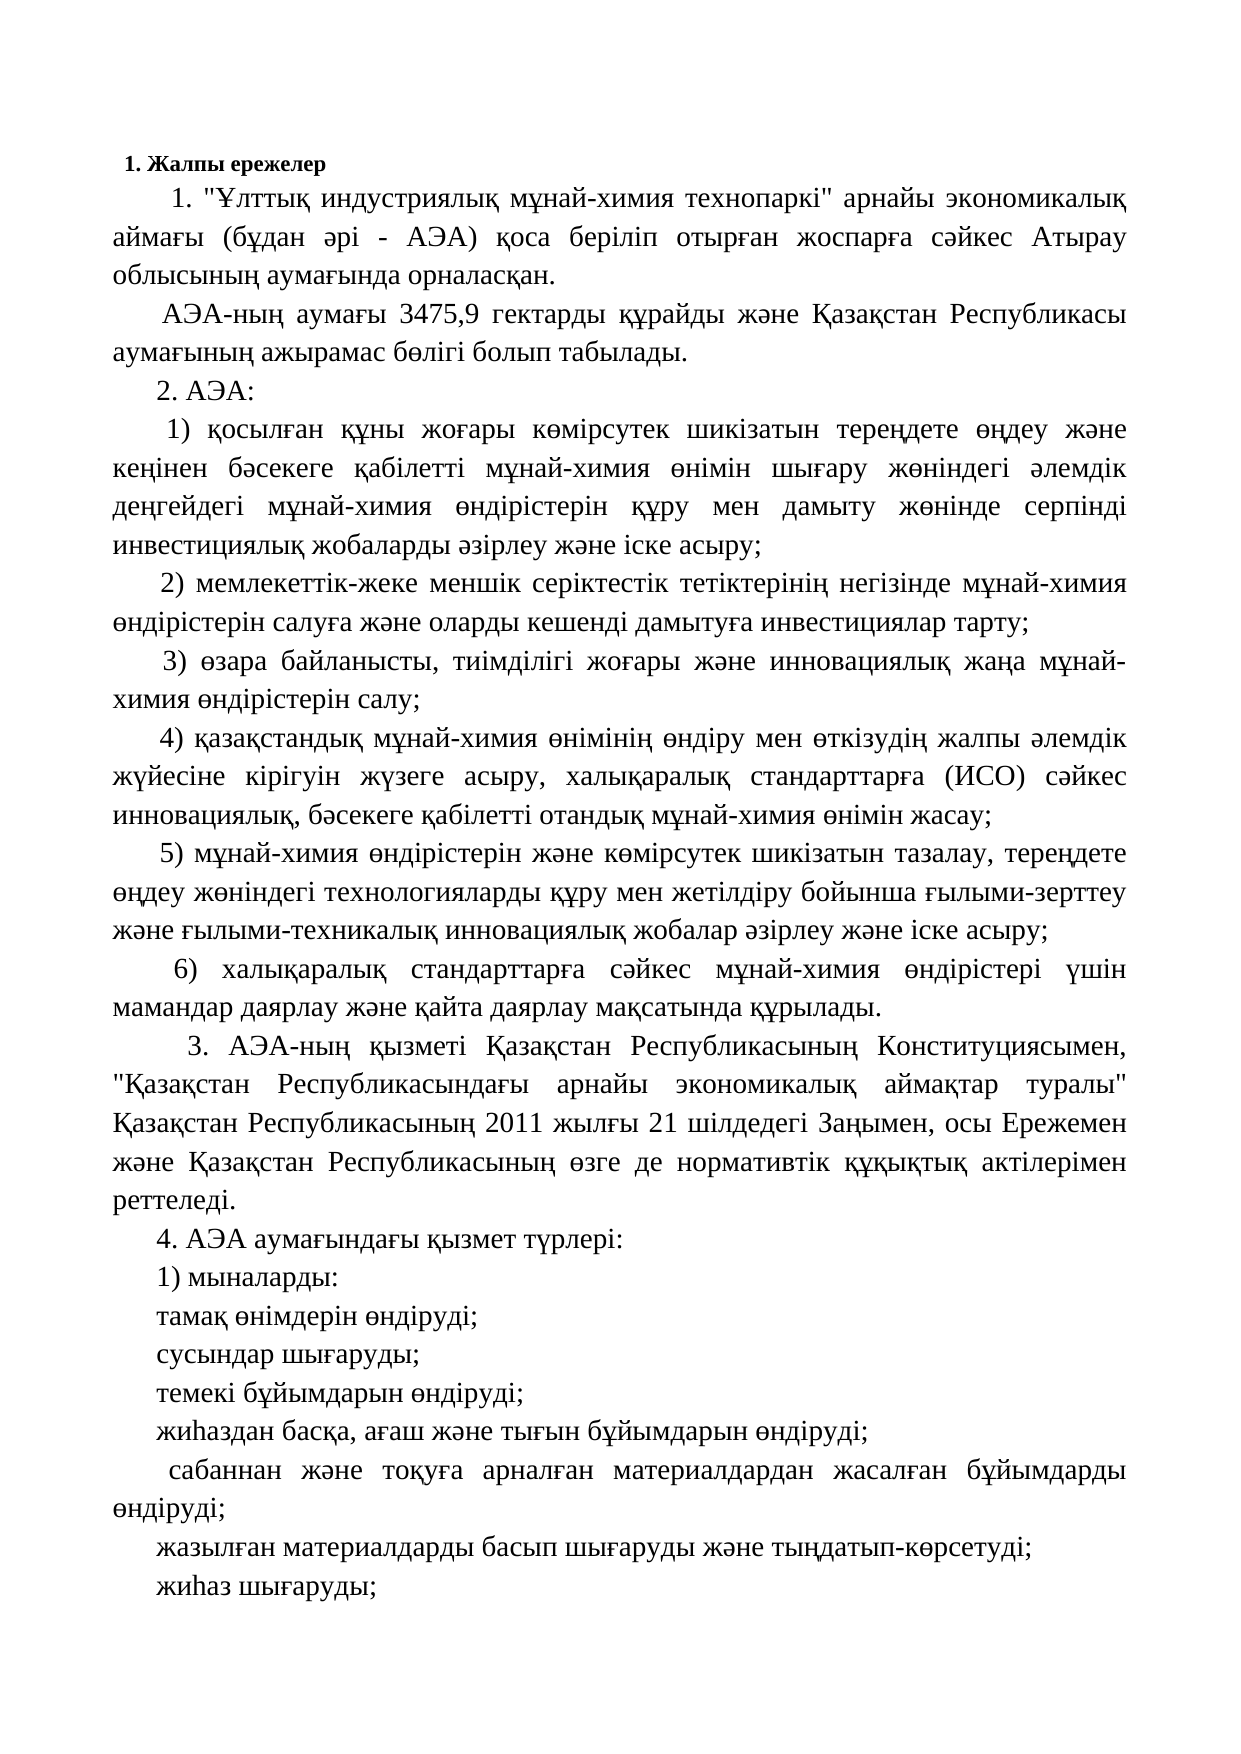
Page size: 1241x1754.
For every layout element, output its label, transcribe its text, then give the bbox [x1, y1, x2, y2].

text тамақ өнімдерін өндіруді; [112, 1298, 1128, 1331]
text 4. АЭА аумағындағы қызмет түрлері: [112, 1221, 1128, 1254]
text сабаннан және тоқуға арналған материалдардан жасалған бұйымдарды өндіруді; [112, 1452, 1128, 1524]
text 1) қосылған құны жоғары көмірсутек шикізатын тереңдете өңдеу және кеңінен бәсекеге қабілетті мұнай-химия өнімін шығару жөніндегі әлемдік деңгейдегі мұнай-химия өндірістерін құру мен дамыту жөнінде серпінді инвестициялық жобаларды әзірлеу және іске асыру; [112, 411, 1128, 561]
text 4) қазақстандық мұнай-химия өнімінің өндіру мен өткізудің жалпы әлемдік жүйесіне кірігуін жүзеге асыру, халықаралық стандарттарға (ИСО) сәйкес инновациялық, бәсекеге қабілетті отандық мұнай-химия өнімін жасау; [112, 720, 1128, 830]
text 2. АЭА: [112, 373, 1128, 406]
text жиһаз шығаруды; [112, 1568, 1128, 1601]
text темекі бұйымдарын өндіруді; [112, 1375, 1128, 1408]
text 3) өзара байланысты, тиімділігі жоғары және инновациялық жаңа мұнай-химия өндірістерін салу; [112, 643, 1128, 715]
text 5) мұнай-химия өндірістерін және көмірсутек шикізатын тазалау, тереңдете өңдеу жөніндегі технологияларды құру мен жетілдіру бойынша ғылыми-зерттеу және ғылыми-техникалық инновациялық жобалар әзірлеу және іске асыру; [112, 835, 1128, 946]
text жиһаздан басқа, ағаш және тығын бұйымдарын өндіруді; [112, 1413, 1128, 1447]
text сусындар шығаруды; [112, 1336, 1128, 1370]
text 6) халықаралық стандарттарға сәйкес мұнай-химия өндірістері үшін мамандар даярлау және қайта даярлау мақсатында құрылады. [112, 951, 1128, 1023]
text АЭА-ның аумағы 3475,9 гектарды құрайды және Қазақстан Республикасы аумағының ажырамас бөлігі болып табылады. [112, 296, 1128, 368]
text 1) мыналарды: [112, 1259, 1128, 1293]
text 2) мемлекеттік-жеке меншік серіктестік тетіктерінің негізінде мұнай-химия өндірістерін салуға және оларды кешенді дамытуға инвестициялар тарту; [112, 566, 1128, 638]
text 1. Жалпы ережелер [112, 150, 1128, 176]
text 1. "Ұлттық индустриялық мұнай-химия технопаркі" арнайы экономикалық аймағы (бұдан әрі - АЭА) қоса беріліп отырған жоспарға сәйкес Атырау облысының аумағында орналасқан. [112, 180, 1128, 291]
text 3. АЭА-ның қызметі Қазақстан Республикасының Конституциясымен, "Қазақстан Республикасындағы арнайы экономикалық аймақтар туралы" Қазақстан Республикасының 2011 жылғы 21 шілдедегі Заңымен, осы Ережемен және Қазақстан Республикасының өзге де нормативтік құқықтық актілерімен реттеледі. [112, 1028, 1128, 1216]
text жазылған материалдарды басып шығаруды және тыңдатып-көрсетуді; [112, 1529, 1128, 1563]
